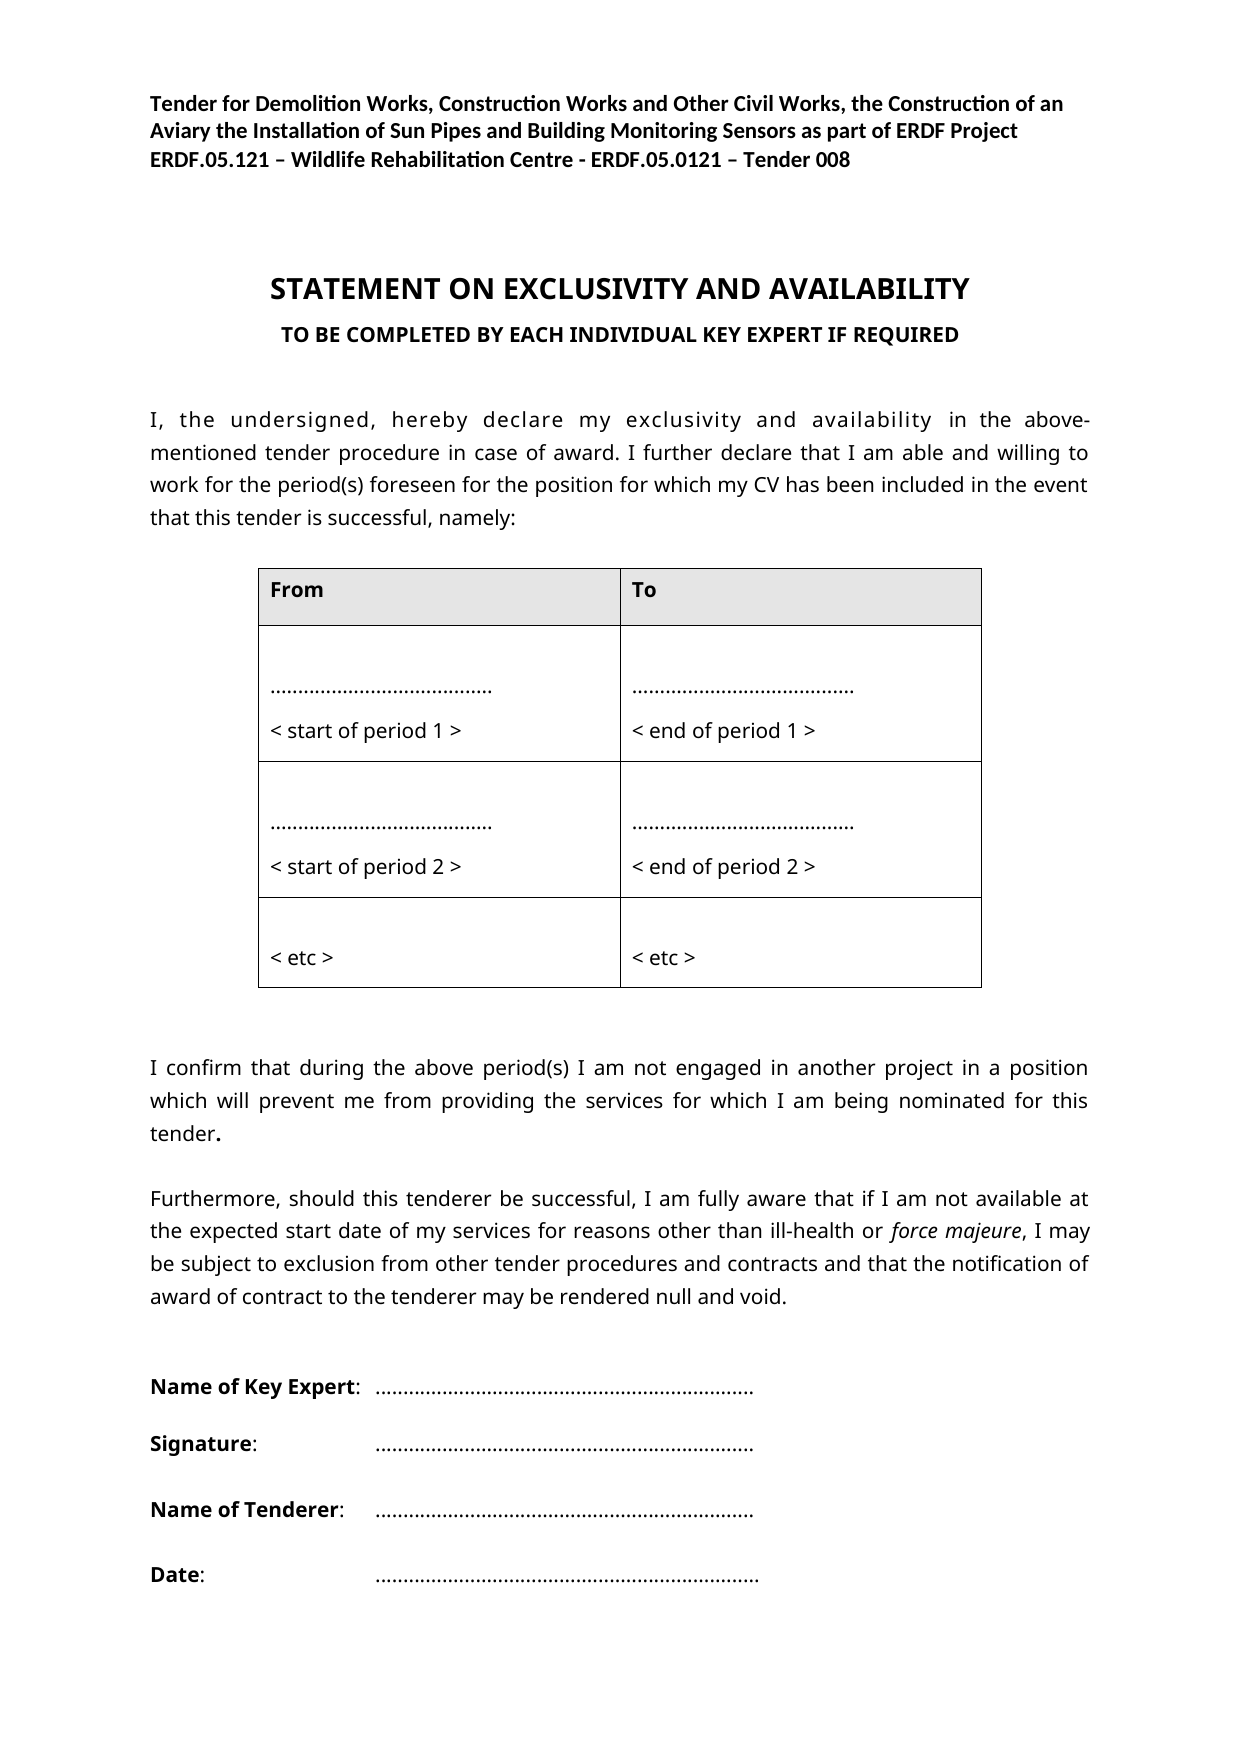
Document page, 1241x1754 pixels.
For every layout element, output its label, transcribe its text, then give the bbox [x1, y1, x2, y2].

table_cell ........................................ < start of period 1 > [259, 626, 620, 761]
table_cell ........................................ < end of period 1 > [621, 626, 981, 761]
text Name of Tenderer: .................................................................... [150, 1495, 1090, 1524]
text Furthermore, should this tenderer be successful, I am fully aware that if I am not available at the expected start date of my services for reasons other than ill-health or force majeure, I may be subject to exclusion from other tender procedures and contracts and that the notification of award of contract to the tenderer may be rendered null and void. [150, 1184, 1090, 1310]
table_header To [621, 569, 981, 625]
subtitle STATEMENT ON EXCLUSIVITY AND AVAILABILITY [150, 268, 1090, 308]
table_cell < etc > [259, 898, 620, 987]
table_cell ........................................ < start of period 2 > [259, 762, 620, 897]
text I, the undersigned, hereby declare my exclusivity and availability in the above-mentioned tender procedure in case of award. I further declare that I am able and willing to work for the period(s) foreseen for the position for which my CV has been included in the event that this tender is successful, namely: [150, 405, 1090, 531]
text Name of Key Expert: .................................................................... [150, 1372, 1090, 1400]
table_header From [259, 569, 620, 625]
text Signature: .................................................................... [150, 1429, 1090, 1491]
text To Be completed by each individual key expert if required [150, 320, 1090, 349]
table_cell < etc > [621, 898, 981, 987]
text Tender for Demolition Works, Construction Works and Other Civil Works, the Construction of an Aviary the Installation of Sun Pipes and Building Monitoring Sensors as part of ERDF Project ERDF.05.121 – Wildlife Rehabilitation Centre - ERDF.05.0121 – Tender 008 [150, 89, 1090, 173]
table_cell ........................................ < end of period 2 > [621, 762, 981, 897]
text Date: ..................................................................... [150, 1561, 1090, 1589]
text I confirm that during the above period(s) I am not engaged in another project in a position which will prevent me from providing the services for which I am being nominated for this tender. [150, 1053, 1090, 1147]
